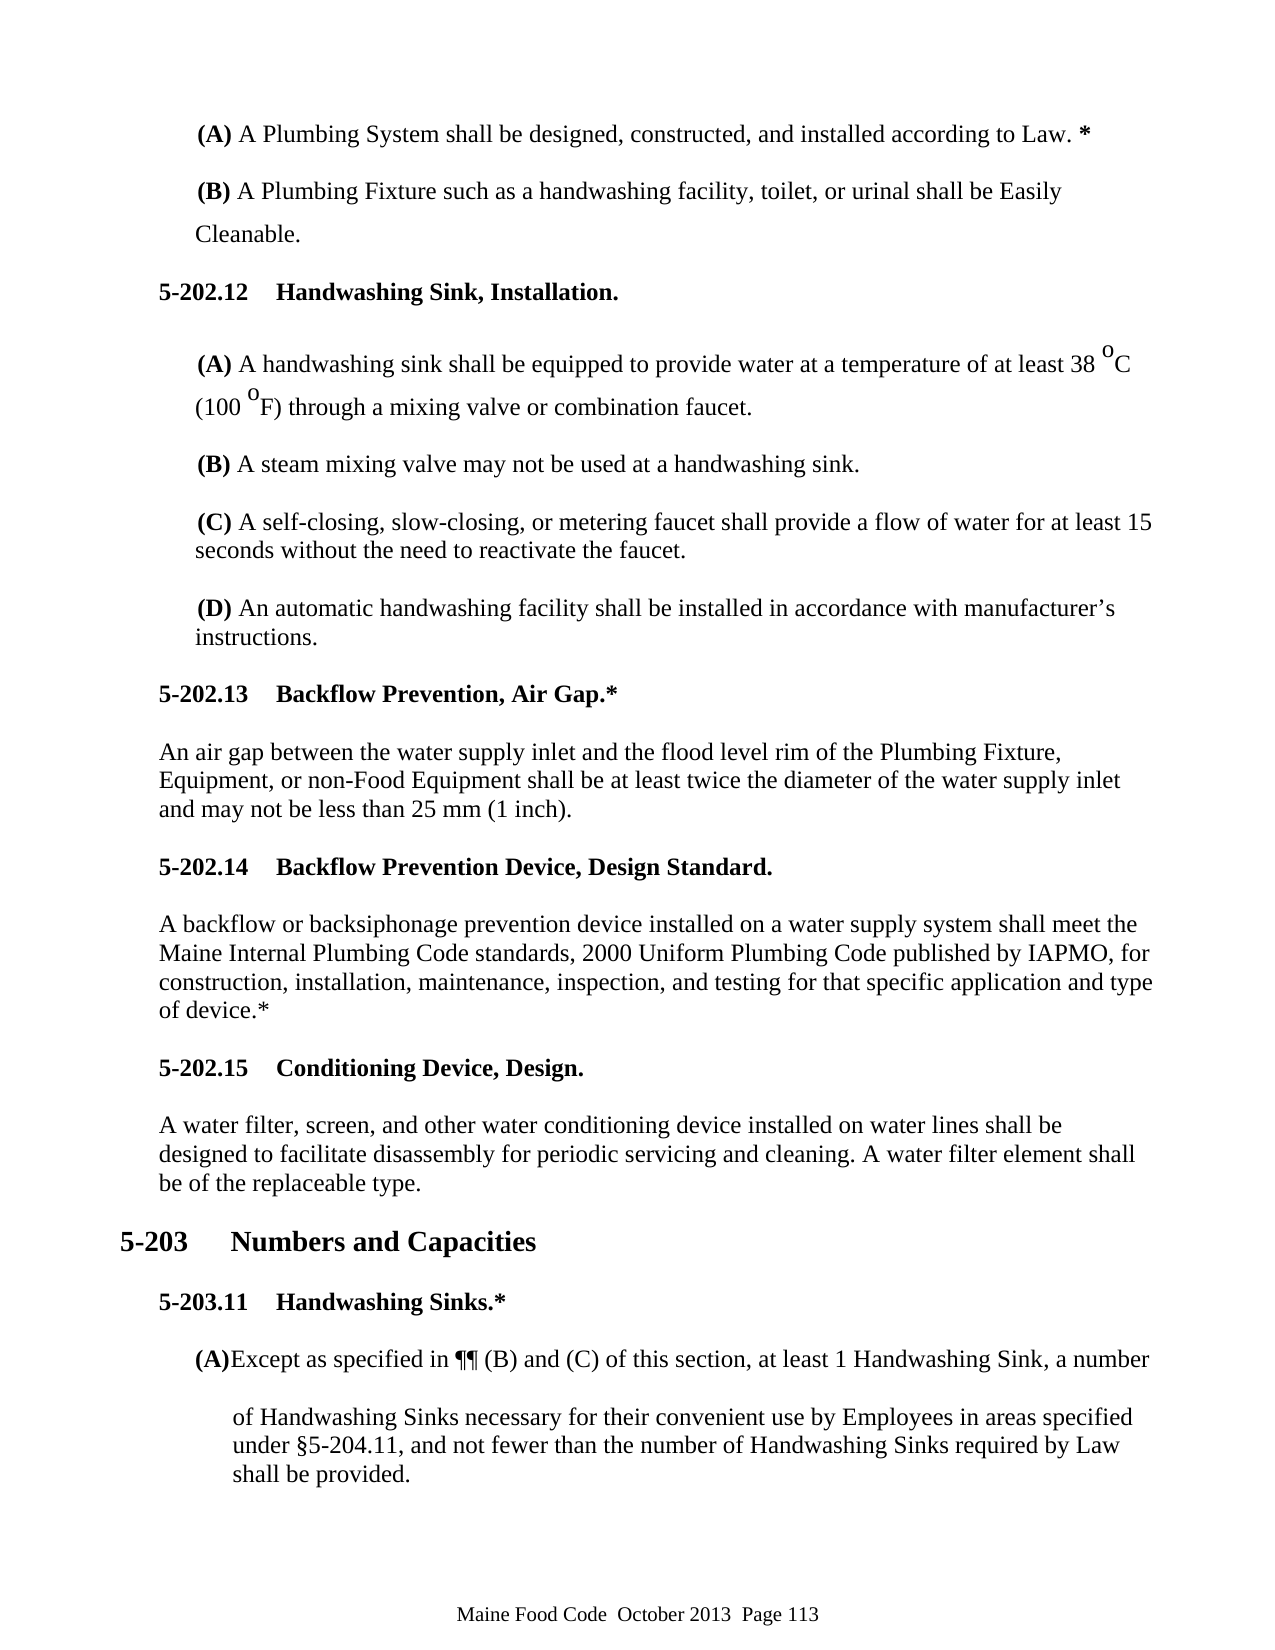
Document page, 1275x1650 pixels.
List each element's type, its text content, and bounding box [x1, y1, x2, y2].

text (C) A self-closing, slow-closing, or metering faucet shall provide a flow of water for at least 15 seconds without the need to reactivate the faucet. [195, 507, 1155, 564]
list Except as specified in ¶¶ (B) and (C) of this section, at least 1 Handwashing Sink, a number [195, 1344, 1155, 1373]
text 5-202.12 Handwashing Sink, Installation. [120, 277, 1155, 306]
text of Handwashing Sinks necessary for their convenient use by Employees in areas specified under §5-204.11, and not fewer than the number of Handwashing Sinks required by Law shall be provided. [232, 1402, 1155, 1488]
text 5-202.14 Backflow Prevention Device, Design Standard. [120, 852, 1155, 881]
text 5-202.13 Backflow Prevention, Air Gap.* [120, 679, 1155, 708]
text (A) A handwashing sink shall be equipped to provide water at a temperature of at least 38 oC (100 oF) through a mixing valve or combination faucet. [195, 334, 1155, 421]
text A water filter, screen, and other water conditioning device installed on water lines shall be designed to facilitate disassembly for periodic servicing and cleaning. A water filter element shall be of the replaceable type. [158, 1111, 1155, 1197]
text (A) A Plumbing System shall be designed, constructed, and installed according to Law. * [120, 119, 1155, 147]
text 5-202.15 Conditioning Device, Design. [120, 1053, 1155, 1082]
text A backflow or backsiphonage prevention device installed on a water supply system shall meet the Maine Internal Plumbing Code standards, 2000 Uniform Plumbing Code published by IAPMO, for construction, installation, maintenance, inspection, and testing for that specific application and type of device.* [158, 909, 1155, 1024]
text (B) A steam mixing valve may not be used at a handwashing sink. [120, 449, 1155, 478]
text (D) An automatic handwashing facility shall be installed in accordance with manufacturer’s instructions. [195, 593, 1155, 651]
text 5-203.11 Handwashing Sinks.* [120, 1287, 1155, 1316]
text An air gap between the water supply inlet and the flood level rim of the Plumbing Fixture, Equipment, or non-Food Equipment shall be at least twice the diameter of the water supply inlet and may not be less than 25 mm (1 inch). [158, 737, 1155, 823]
text (B) A Plumbing Fixture such as a handwashing facility, toilet, or urinal shall be Easily Cleanable. [195, 176, 1155, 248]
subtitle 5-203 Numbers and Capacities [120, 1224, 1155, 1258]
